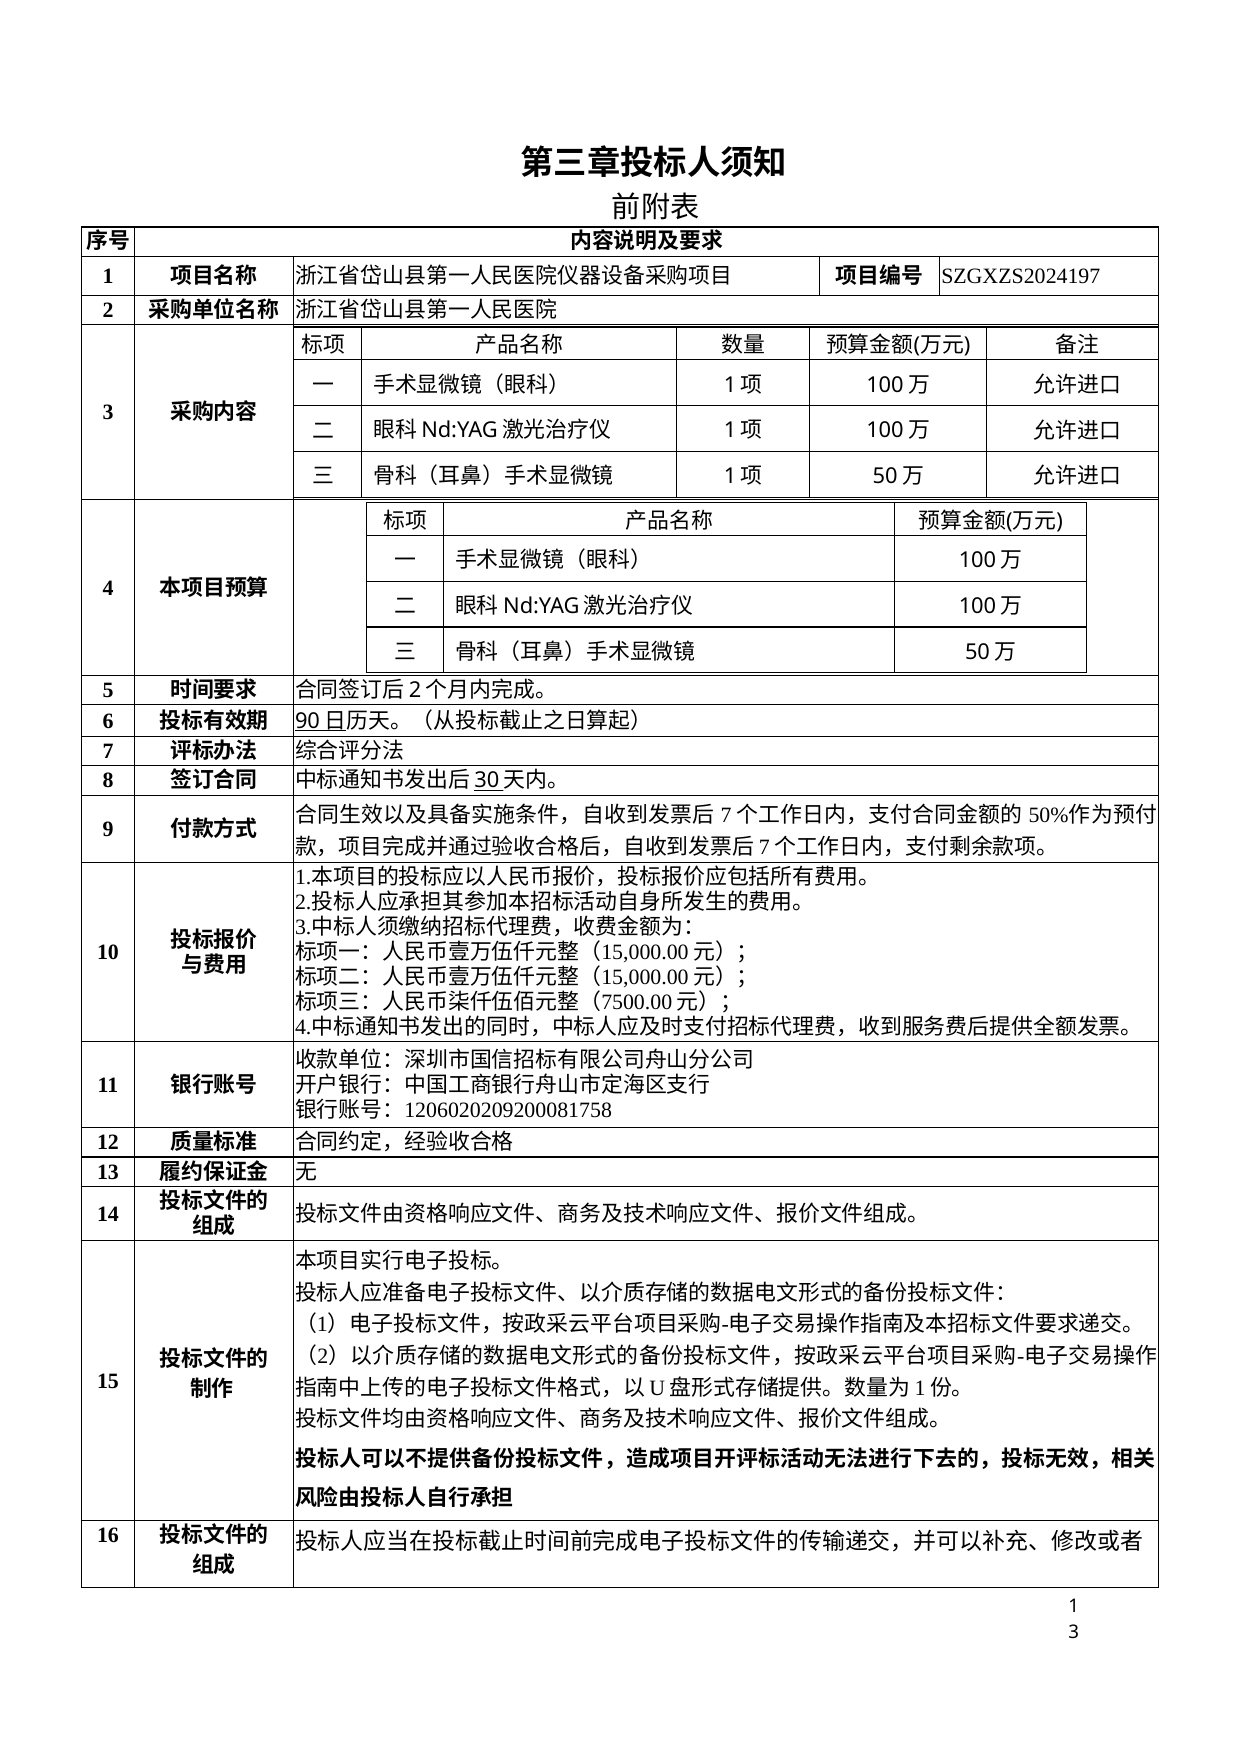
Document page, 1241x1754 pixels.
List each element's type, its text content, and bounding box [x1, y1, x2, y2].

table_cell 收款单位：深圳市国信招标有限公司舟山分公司 开户银行：中国工商银行舟山市定海区支行 银行账号：1206020209200081758 [294, 1042, 1158, 1127]
table_cell 7 [82, 737, 134, 765]
table_cell [987, 360, 1158, 405]
table_cell [987, 452, 1158, 497]
table_cell [677, 406, 809, 451]
table_cell 90日历天。（从投标截止之日算起） [294, 705, 1158, 736]
table_cell 浙江省岱山县第一人民医院仪器设备采购项目 [294, 257, 819, 294]
table_cell 6 [82, 705, 134, 736]
table_cell 中标通知书发出后30天内。 [294, 766, 1158, 794]
table_cell [294, 328, 361, 359]
table_cell [362, 452, 676, 497]
table_cell 13 [82, 1158, 134, 1186]
table_cell 合同签订后2个月内完成。 [294, 676, 1158, 704]
table_cell [677, 452, 809, 497]
table_cell 时间要求 [135, 676, 293, 704]
table_cell [294, 500, 1158, 675]
table_cell 9 [82, 796, 134, 862]
table_cell [294, 452, 361, 497]
table_cell [362, 360, 676, 405]
table_cell 投标文件的 组成 [135, 1187, 293, 1240]
table_cell 采购内容 [135, 325, 293, 499]
table_cell 采购单位名称 [135, 296, 293, 324]
table_cell [677, 328, 809, 359]
table_cell [362, 406, 676, 451]
table_cell SZGXZS2024197 [940, 257, 1158, 294]
table_cell 16 [82, 1521, 134, 1587]
table_cell 投标文件的 组成 [135, 1521, 293, 1587]
table_header 序号 [82, 228, 134, 256]
table_cell 3 [82, 325, 134, 499]
table_cell 签订合同 [135, 766, 293, 794]
table_cell 4 [82, 500, 134, 675]
table_cell 15 [82, 1241, 134, 1520]
table_cell 投标文件的 制作 [135, 1241, 293, 1520]
table_cell 8 [82, 766, 134, 794]
table_cell 投标报价 与费用 [135, 863, 293, 1041]
table_cell 投标文件由资格响应文件、商务及技术响应文件、报价文件组成。 [294, 1187, 1158, 1240]
table_cell 本项目实行电子投标。 投标人应准备电子投标文件、以介质存储的数据电文形式的备份投标文件： （1）电子投标文件，按政采云平台项目采购-电子交易操作指南及本招标文件要求递交。 （2）以介质存储的数据电文形式的备份投标文件，按政采云平台项目采购-电子交易操作指南中上传的电子投标文件格式，以U盘形式存储提供。数量为1份。 投标文件均由资格响应文件、商务及技术响应文件、报价文件组成。 投标人可以不提供备份投标文件，造成项目开评标活动无法进行下去的，投标无效，相关风险由投标人自行承担 [294, 1241, 1158, 1520]
table_cell [810, 406, 986, 451]
table_cell 无 [294, 1158, 1158, 1186]
table_cell 1.本项目的投标应以人民币报价，投标报价应包括所有费用。 2.投标人应承担其参加本招标活动自身所发生的费用。 3.中标人须缴纳招标代理费，收费金额为： 标项一：人民币壹万伍仟元整（15,000.00元）； 标项二：人民币壹万伍仟元整（15,000.00元）； 标项三：人民币柒仟伍佰元整（7500.00元）； 4.中标通知书发出的同时，中标人应及时支付招标代理费，收到服务费后提供全额发票。 [294, 863, 1158, 1041]
table_cell 投标有效期 [135, 705, 293, 736]
table_cell [987, 328, 1158, 359]
table_header 内容说明及要求 [135, 228, 1158, 256]
table_cell 合同生效以及具备实施条件，自收到发票后7个工作日内，支付合同金额的50%作为预付款，项目完成并通过验收合格后，自收到发票后7个工作日内，支付剩余款项。 [294, 796, 1158, 862]
table_cell 质量标准 [135, 1128, 293, 1156]
table_cell 1 [82, 257, 134, 294]
table_cell 评标办法 [135, 737, 293, 765]
table_cell 10 [82, 863, 134, 1041]
table_cell 项目编号 [820, 257, 939, 294]
table_cell 14 [82, 1187, 134, 1240]
table_cell 合同约定，经验收合格 [294, 1128, 1158, 1156]
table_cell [294, 1521, 1158, 1587]
table_cell 2 [82, 296, 134, 324]
table_cell 11 [82, 1042, 134, 1127]
table_cell 本项目预算 [135, 500, 293, 675]
table_cell [810, 360, 986, 405]
table_cell 履约保证金 [135, 1158, 293, 1186]
table_cell [987, 406, 1158, 451]
table_cell 综合评分法 [294, 737, 1158, 765]
table_cell 项目名称 [135, 257, 293, 294]
table_cell 浙江省岱山县第一人民医院 [294, 296, 1158, 324]
text 第三章投标人须知 [159, 136, 1081, 184]
table_cell [810, 328, 986, 359]
table_cell [677, 360, 809, 405]
table_cell 银行账号 [135, 1042, 293, 1127]
table_cell [362, 328, 676, 359]
table_cell 付款方式 [135, 796, 293, 862]
table_cell 12 [82, 1128, 134, 1156]
table_cell [294, 360, 361, 405]
table_cell 5 [82, 676, 134, 704]
text 前附表 [159, 184, 1081, 226]
table_cell [294, 406, 361, 451]
table_cell [810, 452, 986, 497]
